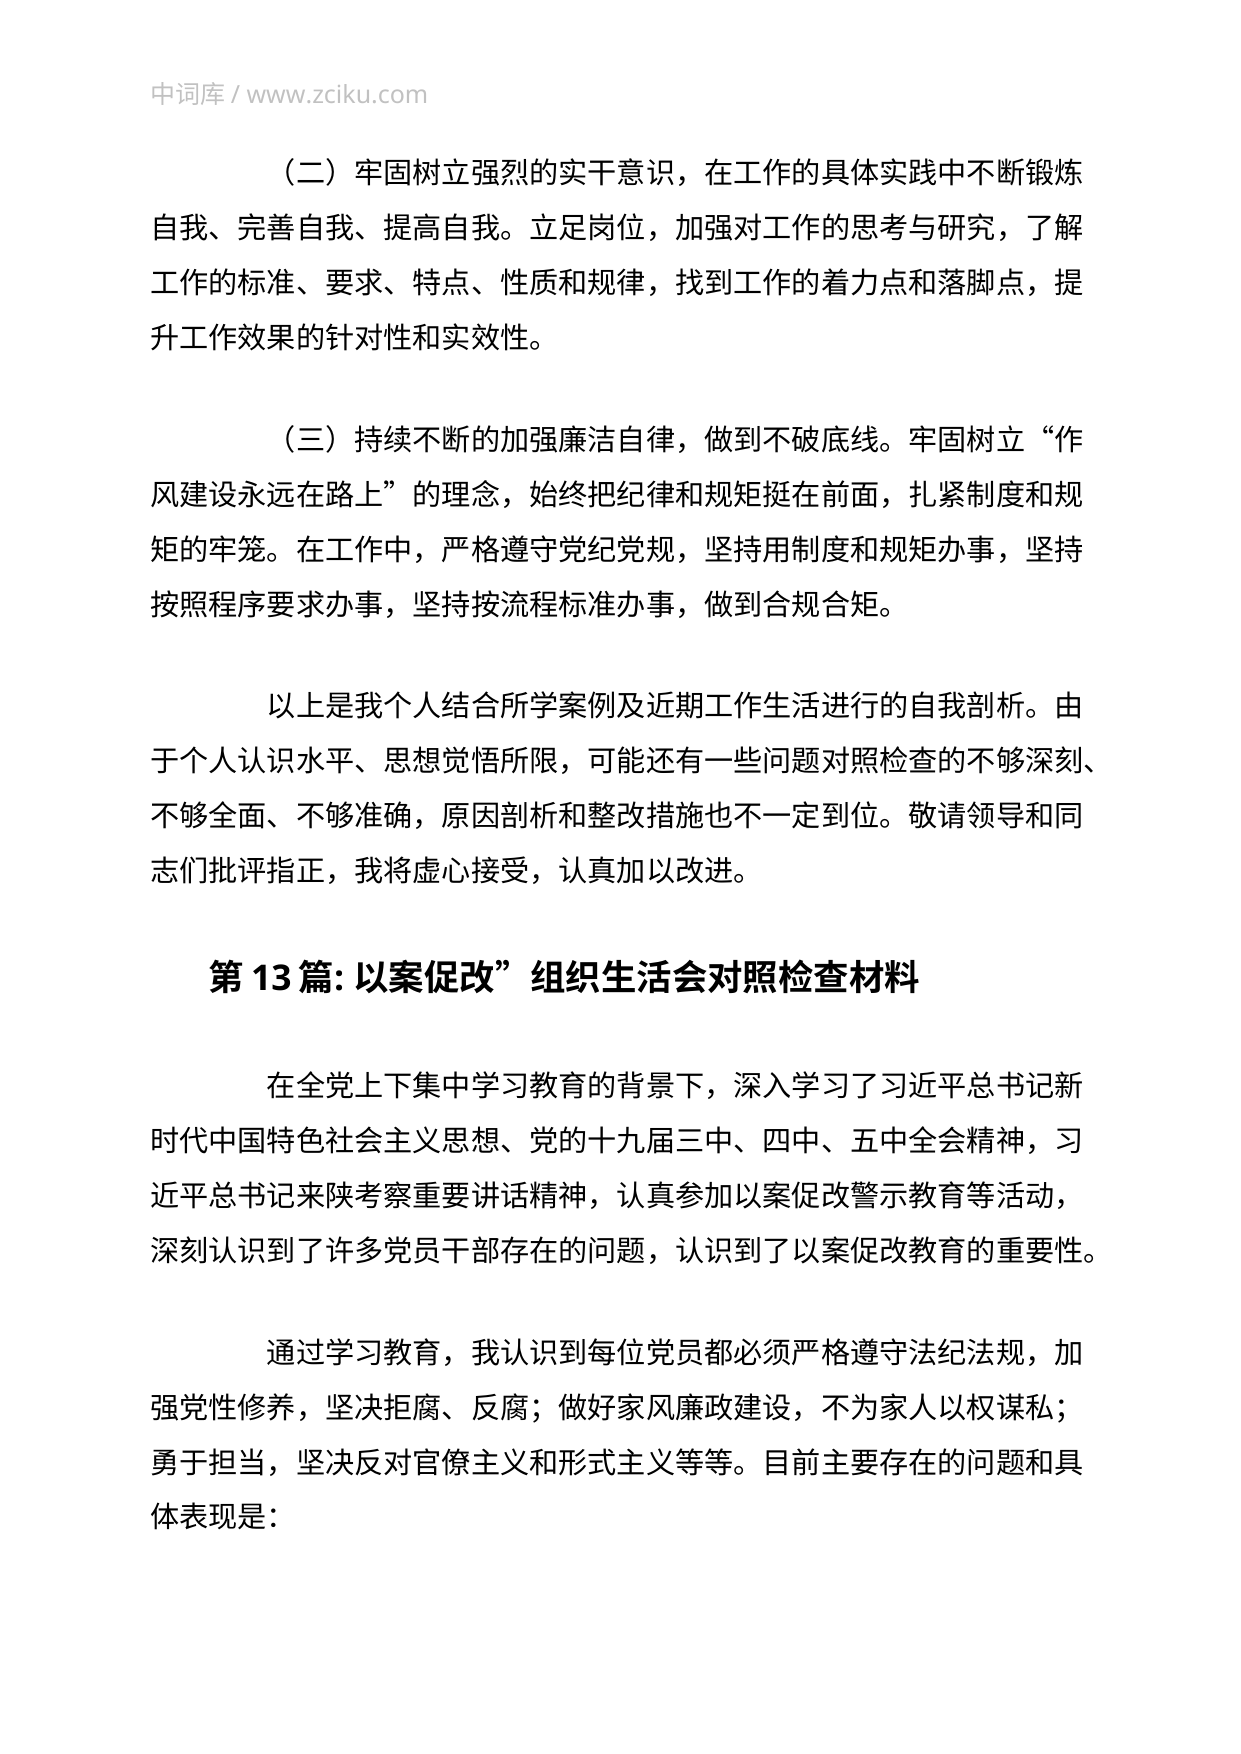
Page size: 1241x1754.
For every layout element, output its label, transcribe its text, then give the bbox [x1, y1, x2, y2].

text 在全党上下集中学习教育的背景下，深入学习了习近平总书记新时代中国特色社会主义思想、党的十九届三中、四中、五中全会精神，习近平总书记来陕考察重要讲话精神，认真参加以案促改警示教育等活动，深刻认识到了许多党员干部存在的问题，认识到了以案促改教育的重要性。 [150, 1063, 1090, 1270]
text 第13篇: 以案促改”组织生活会对照检查材料 [150, 949, 1090, 1001]
text （三）持续不断的加强廉洁自律，做到不破底线。牢固树立“作风建设永远在路上”的理念，始终把纪律和规矩挺在前面，扎紧制度和规矩的牢笼。在工作中，严格遵守党纪党规，坚持用制度和规矩办事，坚持按照程序要求办事，坚持按流程标准办事，做到合规合矩。 [150, 416, 1090, 623]
text 通过学习教育，我认识到每位党员都必须严格遵守法纪法规，加强党性修养，坚决拒腐、反腐；做好家风廉政建设，不为家人以权谋私；勇于担当，坚决反对官僚主义和形式主义等等。目前主要存在的问题和具体表现是： [150, 1329, 1090, 1536]
text 以上是我个人结合所学案例及近期工作生活进行的自我剖析。由于个人认识水平、思想觉悟所限，可能还有一些问题对照检查的不够深刻、不够全面、不够准确，原因剖析和整改措施也不一定到位。敬请领导和同志们批评指正，我将虚心接受，认真加以改进。 [150, 683, 1090, 890]
text （二）牢固树立强烈的实干意识，在工作的具体实践中不断锻炼自我、完善自我、提高自我。立足岗位，加强对工作的思考与研究，了解工作的标准、要求、特点、性质和规律，找到工作的着力点和落脚点，提升工作效果的针对性和实效性。 [150, 150, 1090, 357]
